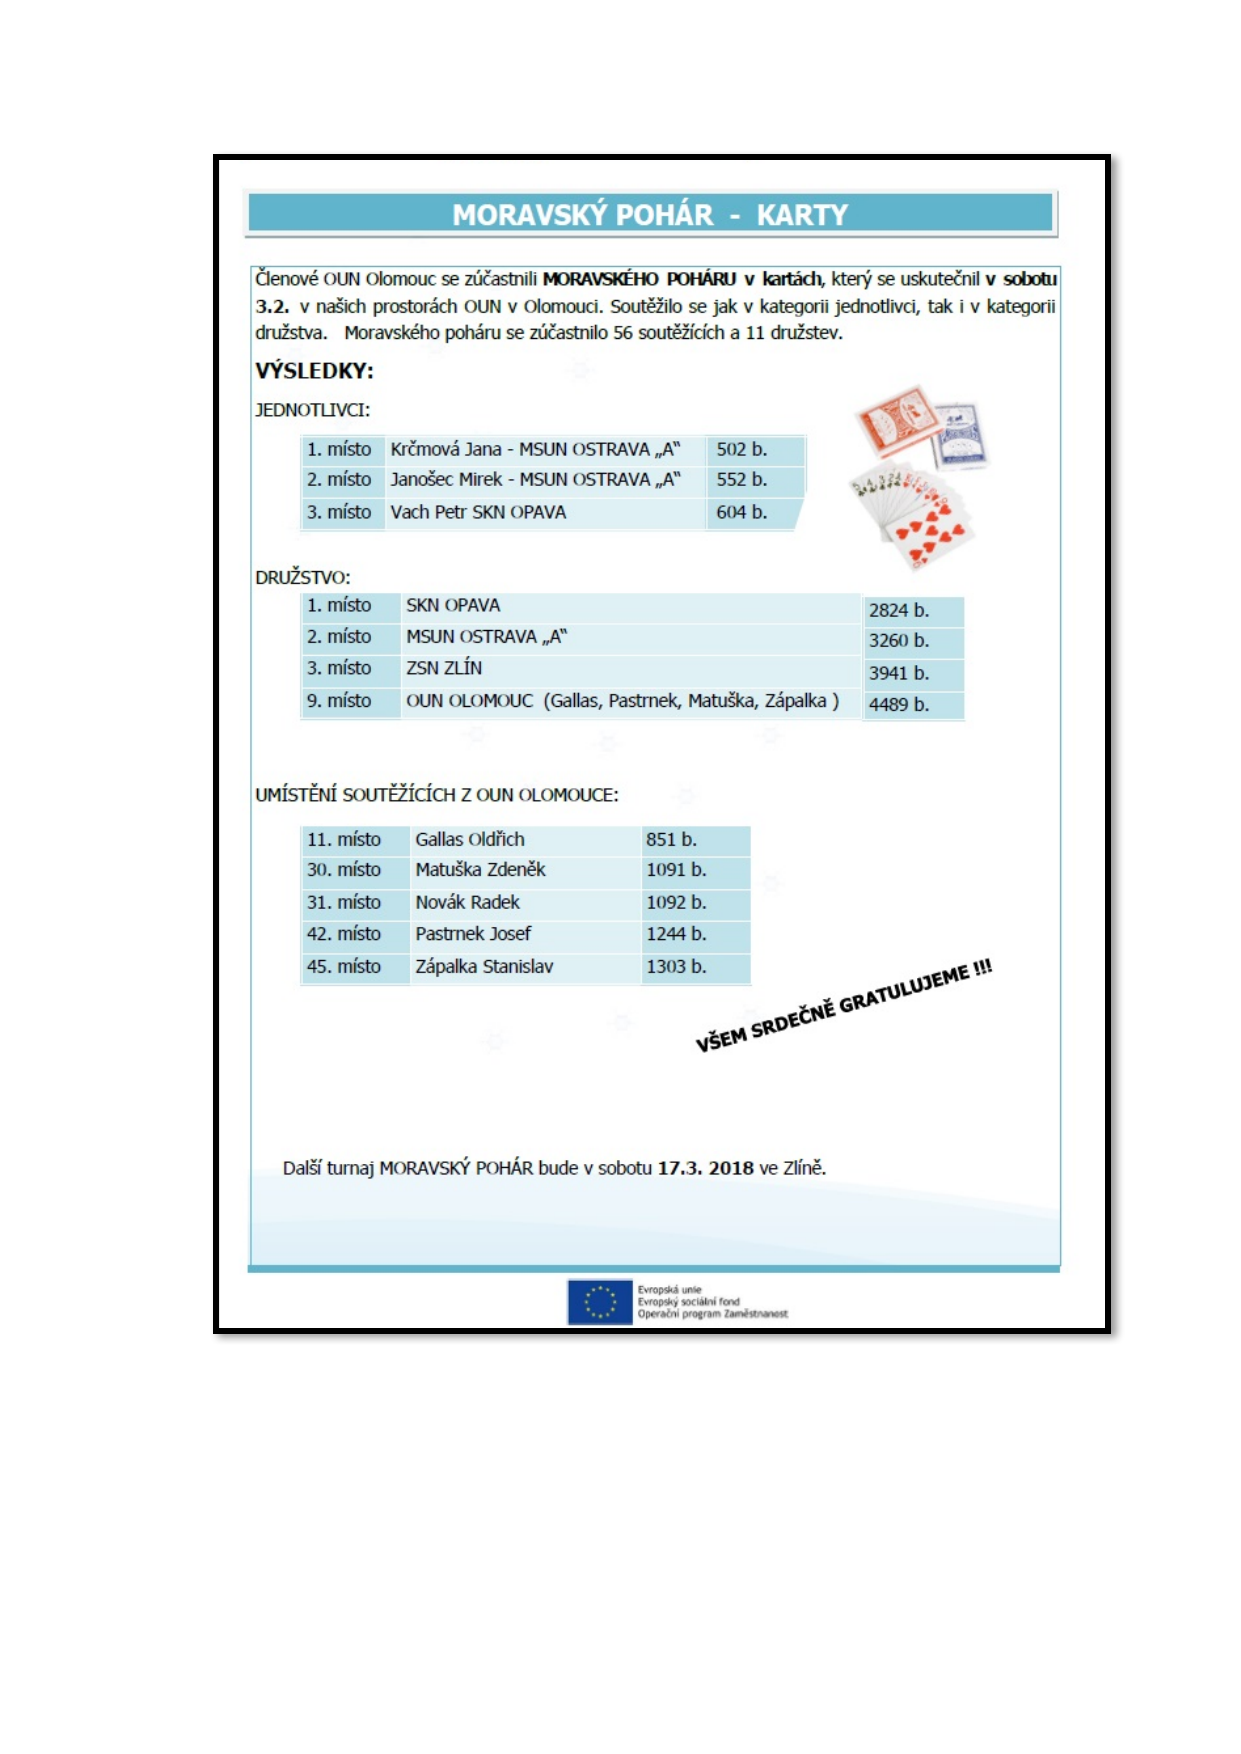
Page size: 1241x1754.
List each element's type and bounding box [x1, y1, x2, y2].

picture [219, 160, 1105, 1328]
